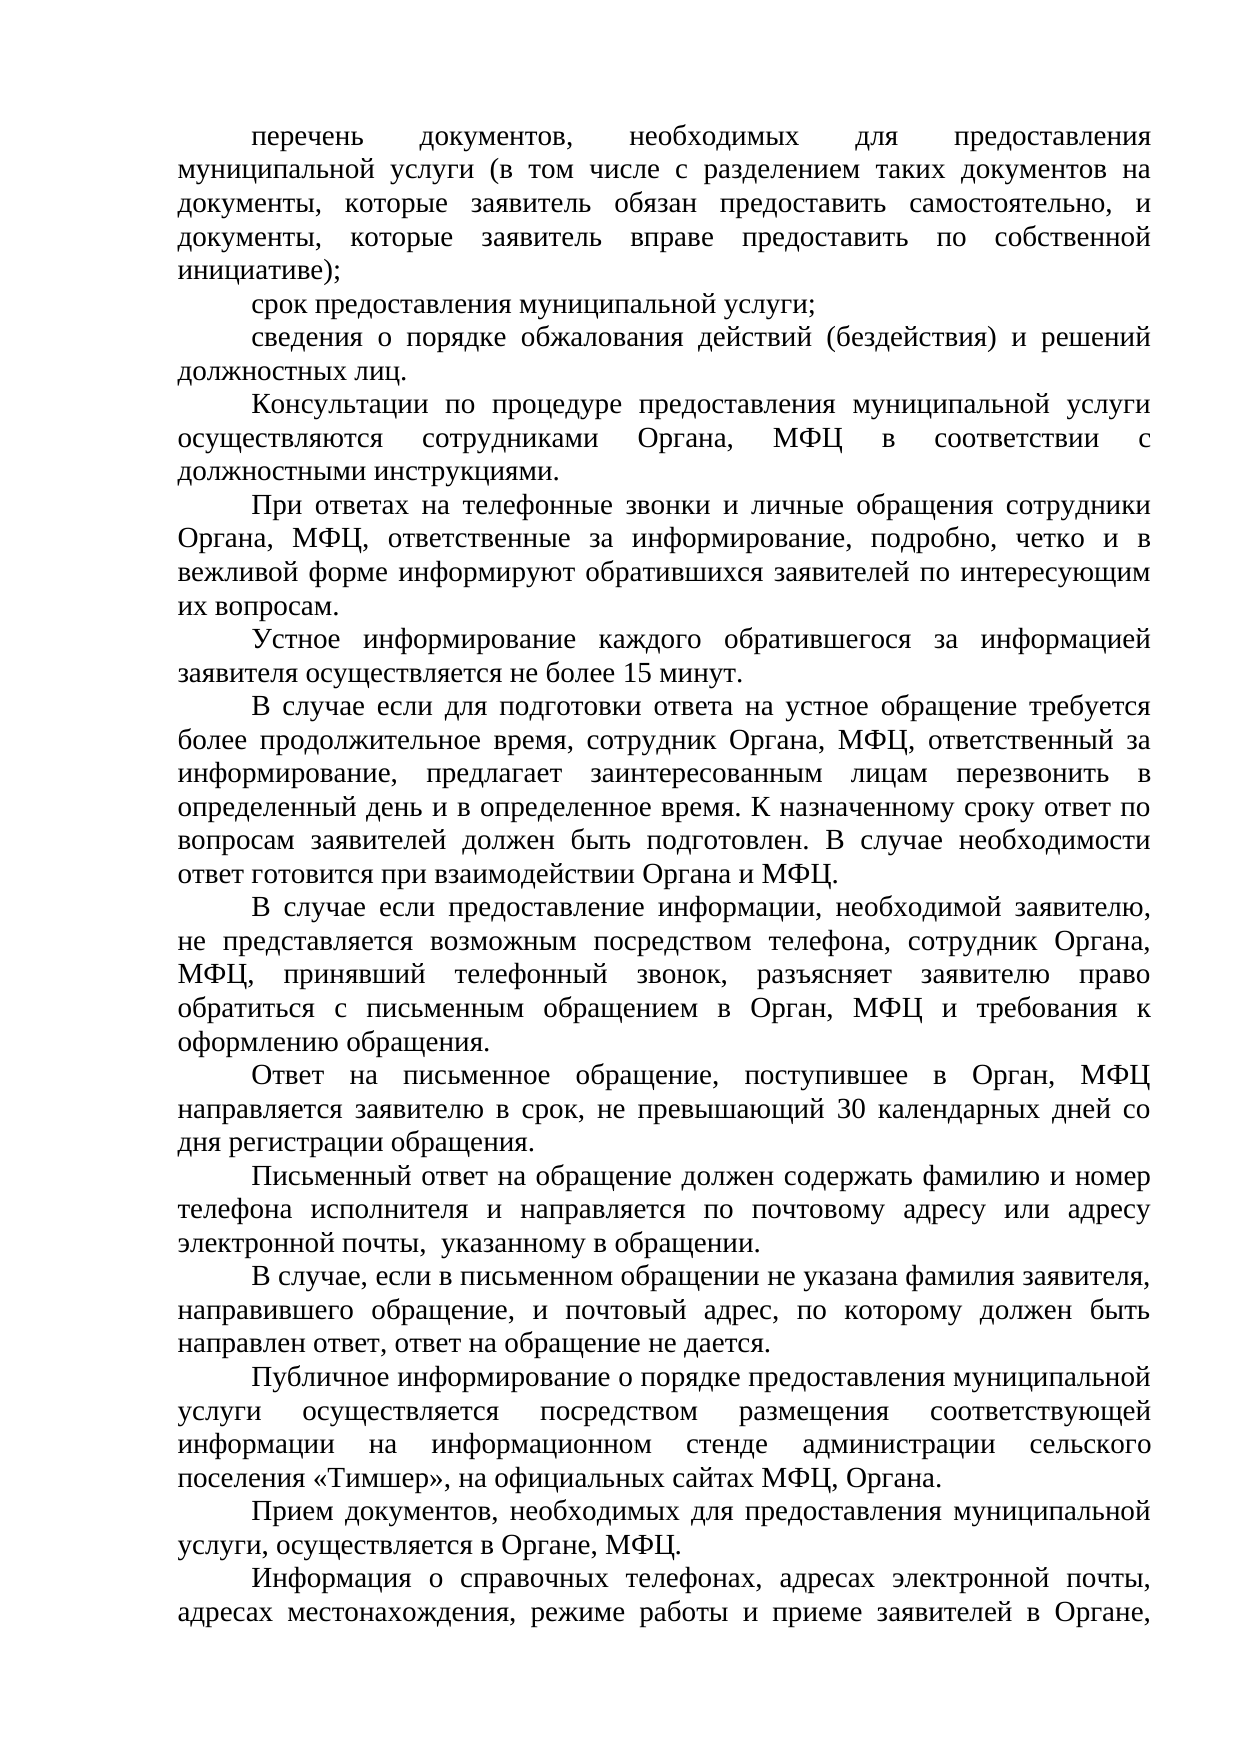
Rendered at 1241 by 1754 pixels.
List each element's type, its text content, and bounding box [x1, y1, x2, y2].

text Письменный ответ на обращение должен содержать фамилию и номер телефона исполнителя и направляется по почтовому адресу или адресу электронной почты, указанному в обращении. [177, 1158, 1152, 1258]
text перечень документов, необходимых для предоставления муниципальной услуги (в том числе с разделением таких документов на документы, которые заявитель обязан предоставить самостоятельно, и документы, которые заявитель вправе предоставить по собственной инициативе); [177, 118, 1152, 286]
text Устное информирование каждого обратившегося за информацией заявителя осуществляется не более 15 минут. [177, 621, 1152, 688]
text В случае если предоставление информации, необходимой заявителю, не представляется возможным посредством телефона, сотрудник Органа, МФЦ, принявший телефонный звонок, разъясняет заявителю право обратиться с письменным обращением в Орган, МФЦ и требования к оформлению обращения. [177, 889, 1152, 1057]
text Ответ на письменное обращение, поступившее в Орган, МФЦ направляется заявителю в срок, не превышающий 30 календарных дней со дня регистрации обращения. [177, 1057, 1152, 1158]
text Публичное информирование о порядке предоставления муниципальной услуги осуществляется посредством размещения соответствующей информации на информационном стенде администрации сельского поселения «Тимшер», на официальных сайтах МФЦ, Органа. [177, 1359, 1152, 1493]
text При ответах на телефонные звонки и личные обращения сотрудники Органа, МФЦ, ответственные за информирование, подробно, четко и в вежливой форме информируют обратившихся заявителей по интересующим их вопросам. [177, 487, 1152, 621]
text срок предоставления муниципальной услуги; [177, 286, 1152, 319]
text Консультации по процедуре предоставления муниципальной услуги осуществляются сотрудниками Органа, МФЦ в соответствии с должностными инструкциями. [177, 386, 1152, 487]
text Прием документов, необходимых для предоставления муниципальной услуги, осуществляется в Органе, МФЦ. [177, 1493, 1152, 1560]
text сведения о порядке обжалования действий (бездействия) и решений должностных лиц. [177, 319, 1152, 386]
text В случае если для подготовки ответа на устное обращение требуется более продолжительное время, сотрудник Органа, МФЦ, ответственный за информирование, предлагает заинтересованным лицам перезвонить в определенный день и в определенное время. К назначенному сроку ответ по вопросам заявителей должен быть подготовлен. В случае необходимости ответ готовится при взаимодействии Органа и МФЦ. [177, 688, 1152, 889]
text В случае, если в письменном обращении не указана фамилия заявителя, направившего обращение, и почтовый адрес, по которому должен быть направлен ответ, ответ на обращение не дается. [177, 1258, 1152, 1359]
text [177, 1560, 1152, 1627]
